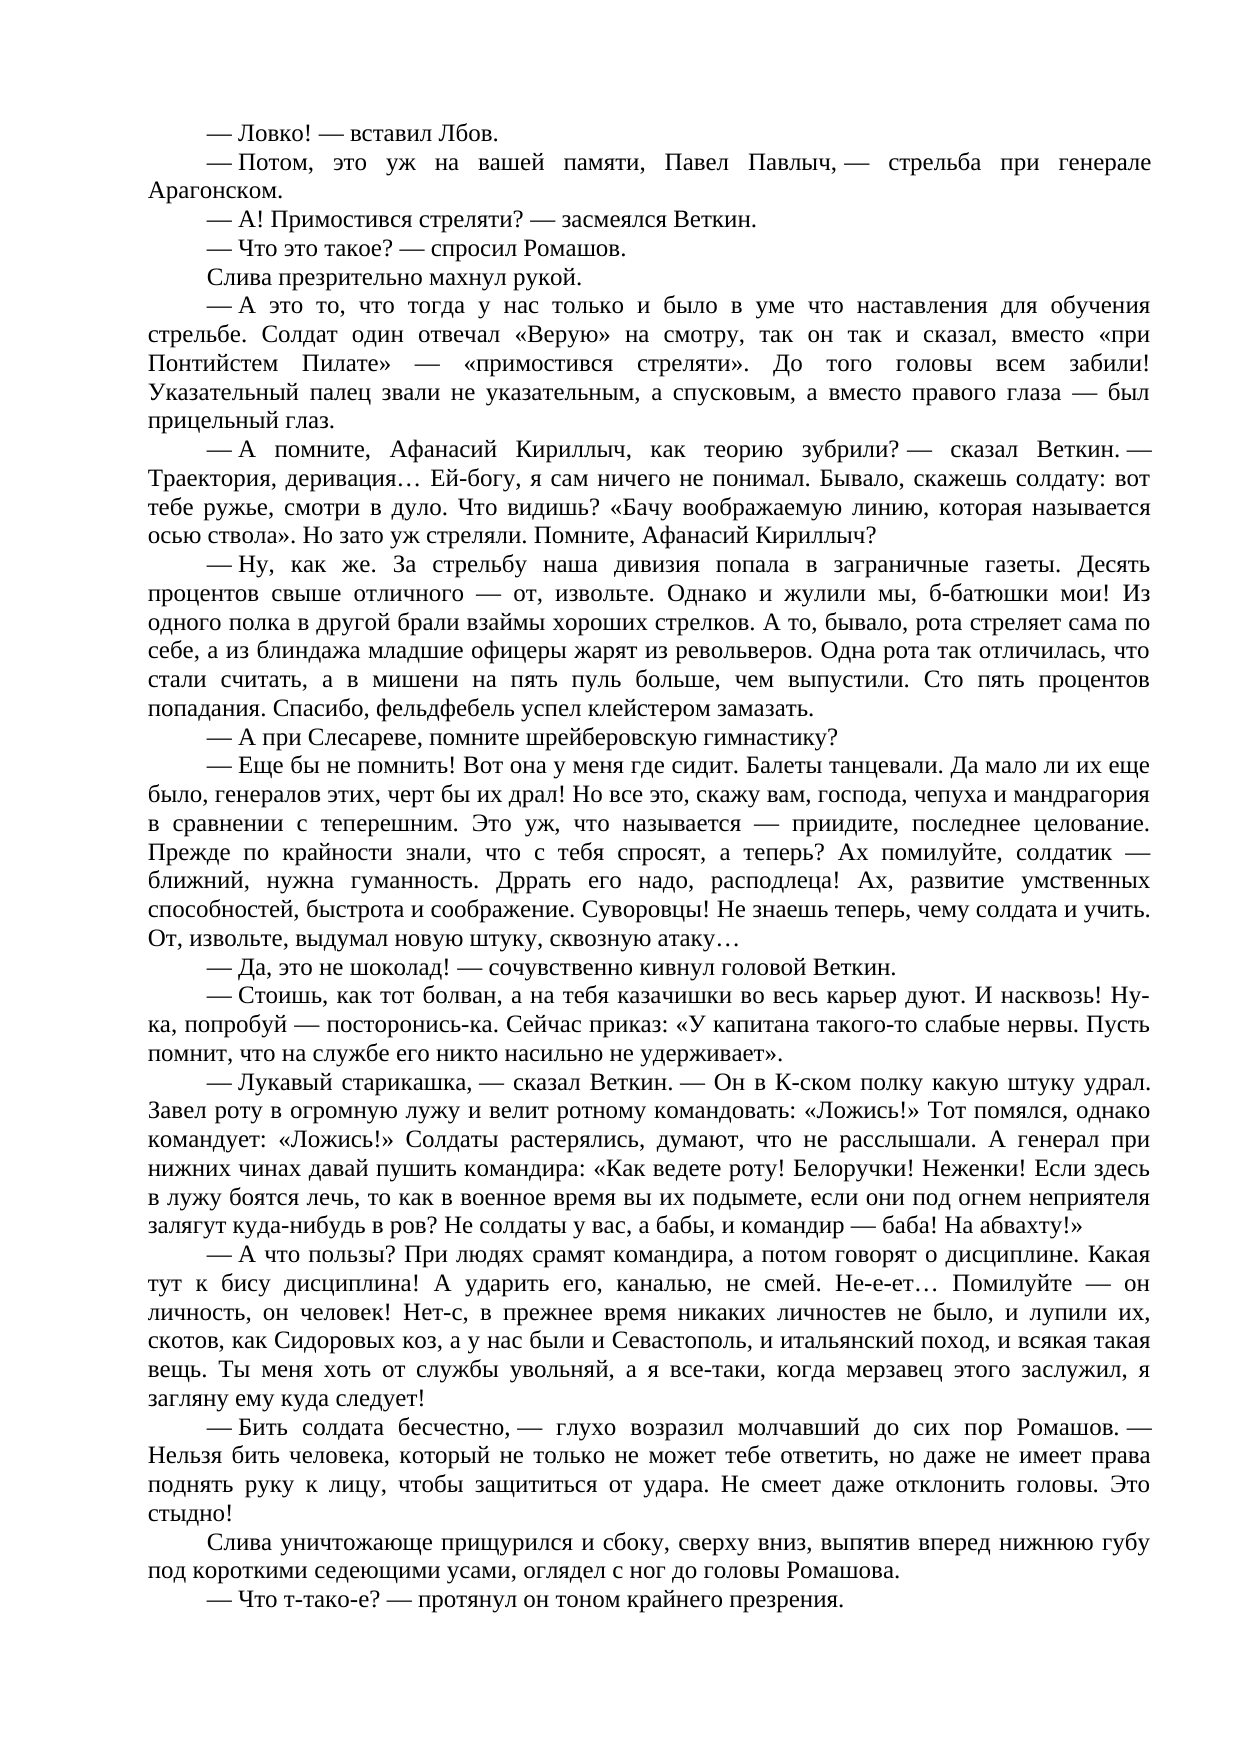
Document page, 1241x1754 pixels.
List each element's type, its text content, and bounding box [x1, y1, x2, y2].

text — Бить солдата бесчестно, — глухо возразил молчавший до сих пор Ромашов. — Нельзя бить человека, который не только не может тебе ответить, но даже не имеет права поднять руку к лицу, чтобы защититься от удара. Не смеет даже отклонить головы. Это стыдно! [148, 1412, 1152, 1527]
text Слива уничтожающе прищурился и сбоку, сверху вниз, выпятив вперед нижнюю губу под короткими седеющими усами, оглядел с ног до головы Ромашова. [148, 1527, 1152, 1584]
text — Еще бы не помнить! Вот она у меня где сидит. Балеты танцевали. Да мало ли их еще было, генералов этих, черт бы их драл! Но все это, скажу вам, господа, чепуха и мандрагория в сравнении с теперешним. Это уж, что называется — приидите, последнее целование. Прежде по крайности знали, что с тебя спросят, а теперь? Ах помилуйте, солдатик — ближний, нужна гуманность. Дррать его надо, расподлеца! Ах, развитие умственных способностей, быстрота и соображение. Суворовцы! Не знаешь теперь, чему солдата и учить. От, извольте, выдумал новую штуку, сквозную атаку… [148, 751, 1152, 952]
text — А при Слесареве, помните шрейберовскую гимнастику? [148, 722, 1152, 751]
text — Ловко! — вставил Лбов. [148, 118, 1152, 147]
text — Ну, как же. За стрельбу наша дивизия попала в заграничные газеты. Десять процентов свыше отличного — от, извольте. Однако и жулили мы, б-батюшки мои! Из одного полка в другой брали взаймы хороших стрелков. А то, бывало, рота стреляет сама по себе, а из блиндажа младшие офицеры жарят из револьверов. Одна рота так отличилась, что стали считать, а в мишени на пять пуль больше, чем выпустили. Сто пять процентов попадания. Спасибо, фельдфебель успел клейстером замазать. [148, 549, 1152, 722]
text — Стоишь, как тот болван, а на тебя казачишки во весь карьер дуют. И насквозь! Ну-ка, попробуй — посторонись-ка. Сейчас приказ: «У капитана такого-то слабые нервы. Пусть помнит, что на службе его никто насильно не удерживает». [148, 981, 1152, 1067]
text — А что пользы? При людях срамят командира, а потом говорят о дисциплине. Какая тут к бису дисциплина! А ударить его, каналью, не смей. Не-е-ет… Помилуйте — он личность, он человек! Нет-с, в прежнее время никаких личностев не было, и лупили их, скотов, как Сидоровых коз, а у нас были и Севастополь, и итальянский поход, и всякая такая вещь. Ты меня хоть от службы увольняй, а я все-таки, когда мерзавец этого заслужил, я загляну ему куда следует! [148, 1239, 1152, 1412]
text — А помните, Афанасий Кириллыч, как теорию зубрили? — сказал Веткин. — Траектория, деривация… Ей-богу, я сам ничего не понимал. Бывало, скажешь солдату: вот тебе ружье, смотри в дуло. Что видишь? «Бачу воображаемую линию, которая называется осью ствола». Но зато уж стреляли. Помните, Афанасий Кириллыч? [148, 434, 1152, 549]
text — Лукавый старикашка, — сказал Веткин. — Он в К-ском полку какую штуку удрал. Завел роту в огромную лужу и велит ротному командовать: «Ложись!» Тот помялся, однако командует: «Ложись!» Солдаты растерялись, думают, что не расслышали. А генерал при нижних чинах давай пушить командира: «Как ведете роту! Белоручки! Неженки! Если здесь в лужу боятся лечь, то как в военное время вы их подымете, если они под огнем неприятеля залягут куда-нибудь в ров? Не солдаты у вас, а бабы, и командир — баба! На абвахту!» [148, 1067, 1152, 1239]
text — Что это такое? — спросил Ромашов. [148, 233, 1152, 262]
text — А! Примостився стреляти? — засмеялся Веткин. [148, 204, 1152, 233]
text — Да, это не шоколад! — сочувственно кивнул головой Веткин. [148, 952, 1152, 981]
text — А это то, что тогда у нас только и было в уме что наставления для обучения стрельбе. Солдат один отвечал «Верую» на смотру, так он так и сказал, вместо «при Понтийстем Пилате» — «примостився стреляти». До того головы всем забили! Указательный палец звали не указательным, а спусковым, а вместо правого глаза — был прицельный глаз. [148, 291, 1152, 434]
text — Что т-тако-е? — протянул он тоном крайнего презрения. [148, 1584, 1152, 1613]
text Слива презрительно махнул рукой. [148, 262, 1152, 291]
text — Потом, это уж на вашей памяти, Павел Павлыч, — стрельба при генерале Арагонском. [148, 147, 1152, 204]
